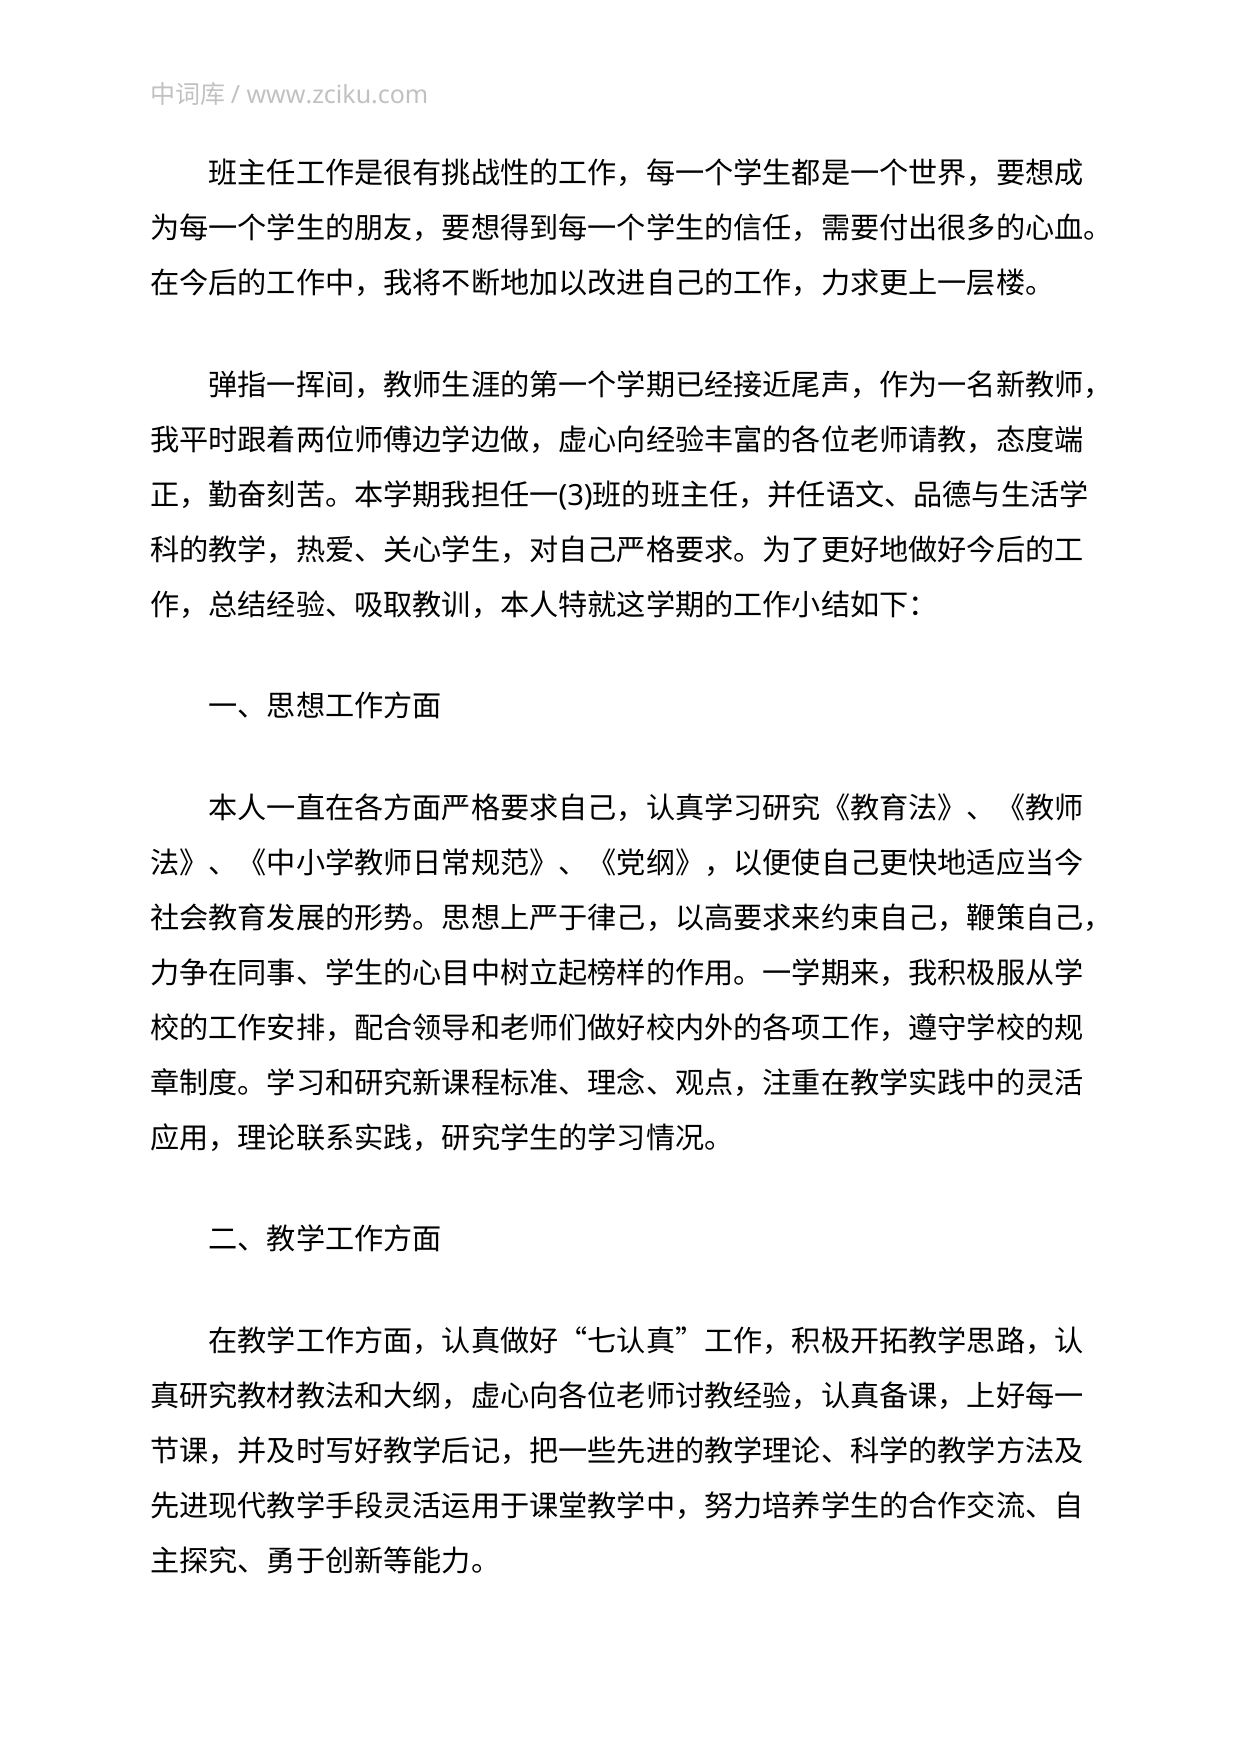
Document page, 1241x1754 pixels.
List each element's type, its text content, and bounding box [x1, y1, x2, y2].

text 二、教学工作方面 [150, 1216, 1090, 1258]
text 一、思想工作方面 [150, 683, 1090, 725]
text 本人一直在各方面严格要求自己，认真学习研究《教育法》、《教师法》、《中小学教师日常规范》、《党纲》，以便使自己更快地适应当今社会教育发展的形势。思想上严于律己，以高要求来约束自己，鞭策自己，力争在同事、学生的心目中树立起榜样的作用。一学期来，我积极服从学校的工作安排，配合领导和老师们做好校内外的各项工作，遵守学校的规章制度。学习和研究新课程标准、理念、观点，注重在教学实践中的灵活应用，理论联系实践，研究学生的学习情况。 [150, 785, 1090, 1156]
text 班主任工作是很有挑战性的工作，每一个学生都是一个世界，要想成为每一个学生的朋友，要想得到每一个学生的信任，需要付出很多的心血。在今后的工作中，我将不断地加以改进自己的工作，力求更上一层楼。 [150, 150, 1090, 302]
text 弹指一挥间，教师生涯的第一个学期已经接近尾声，作为一名新教师，我平时跟着两位师傅边学边做，虚心向经验丰富的各位老师请教，态度端正，勤奋刻苦。本学期我担任一(3)班的班主任，并任语文、品德与生活学科的教学，热爱、关心学生，对自己严格要求。为了更好地做好今后的工作，总结经验、吸取教训，本人特就这学期的工作小结如下： [150, 362, 1090, 623]
text 在教学工作方面，认真做好“七认真”工作，积极开拓教学思路，认真研究教材教法和大纲，虚心向各位老师讨教经验，认真备课，上好每一节课，并及时写好教学后记，把一些先进的教学理论、科学的教学方法及先进现代教学手段灵活运用于课堂教学中，努力培养学生的合作交流、自主探究、勇于创新等能力。 [150, 1318, 1090, 1579]
